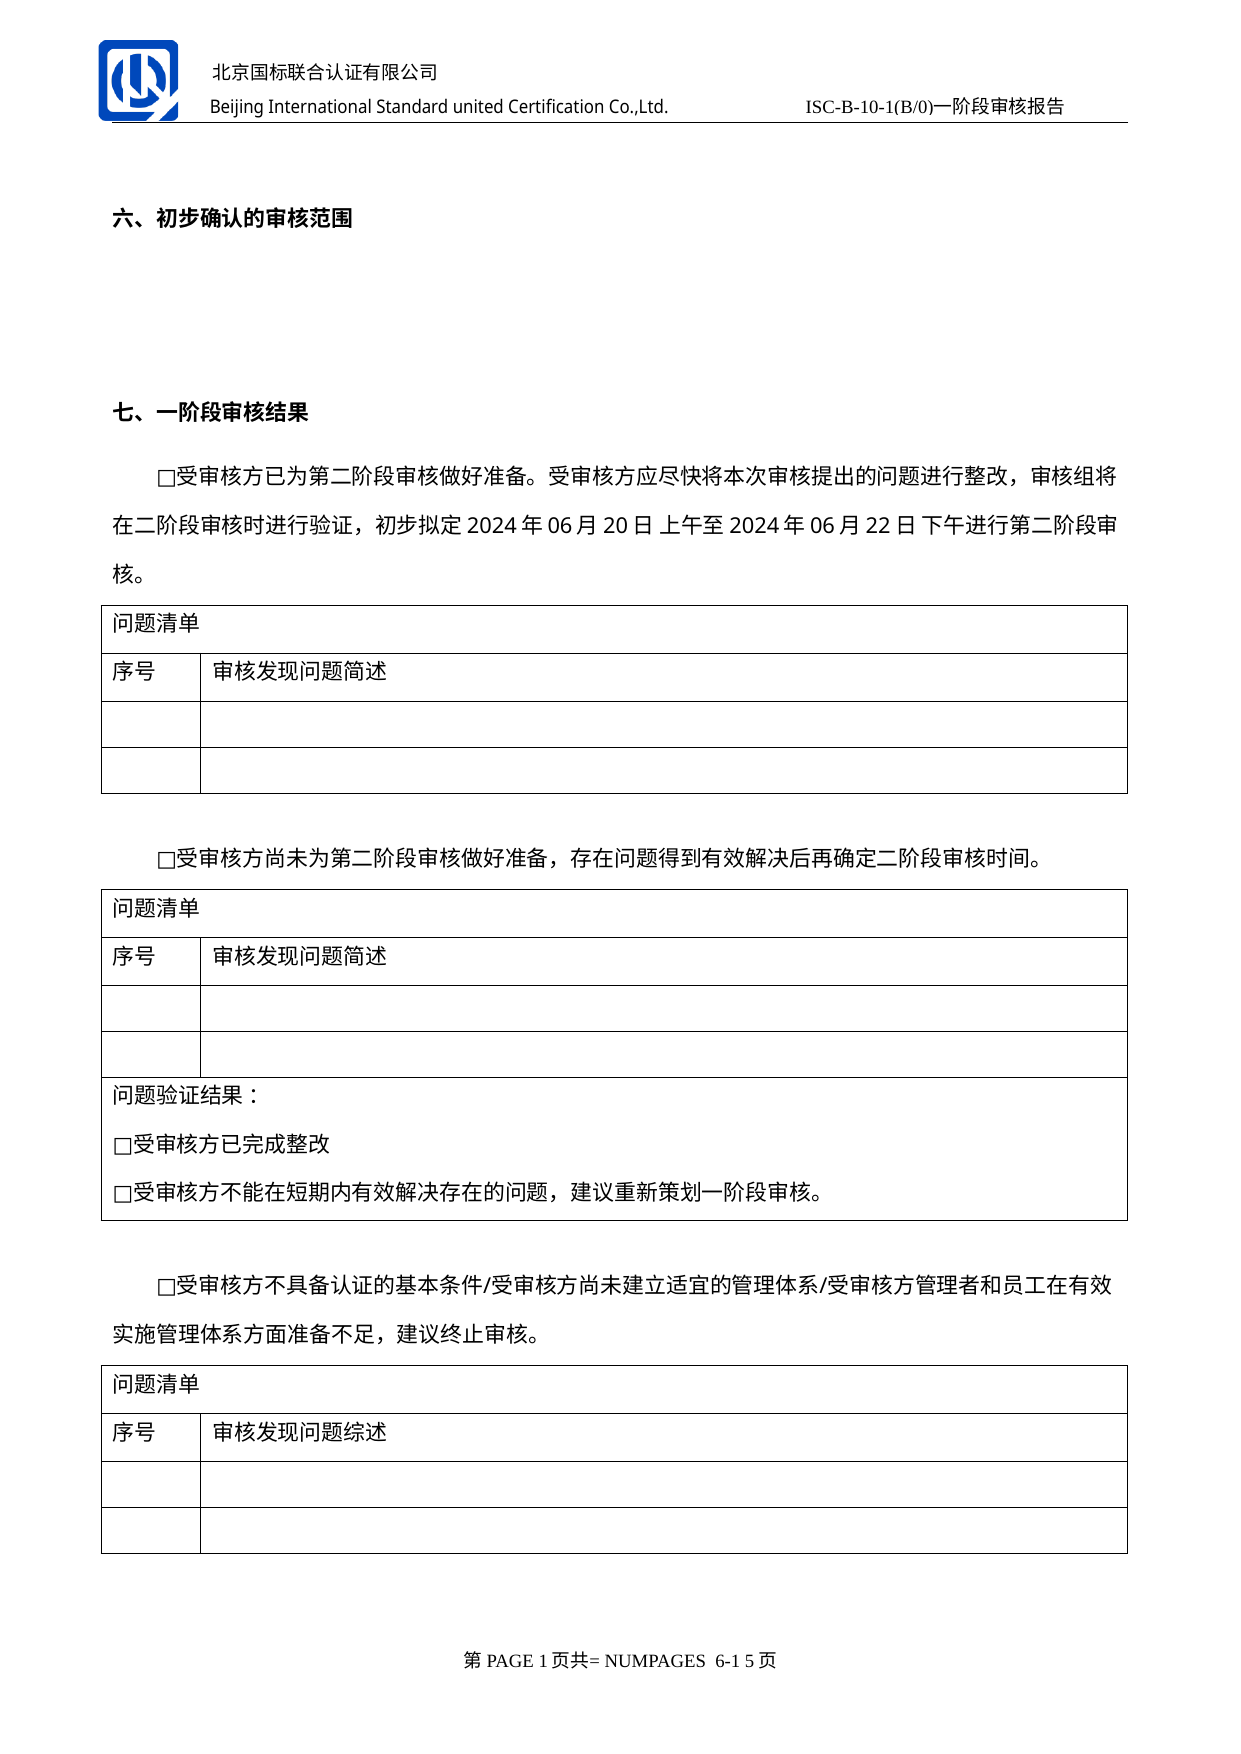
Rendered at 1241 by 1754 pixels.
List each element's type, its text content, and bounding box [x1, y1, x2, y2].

picture [98, 40, 179, 121]
table_cell 序号 [102, 654, 200, 701]
text □受审核方尚未为第二阶段审核做好准备，存在问题得到有效解决后再确定二阶段审核时间。 [112, 841, 1128, 873]
table_cell [102, 1032, 200, 1077]
table_cell [201, 748, 1127, 793]
table_cell 序号 [102, 938, 200, 985]
table_cell [102, 748, 200, 793]
table_cell [102, 986, 200, 1031]
text 七、一阶段审核结果 [112, 394, 1128, 427]
table_cell [102, 1462, 200, 1507]
table_cell 审核发现问题简述 [201, 654, 1127, 701]
table_cell 问题验证结果 ： □受审核方已完成整改 □受审核方不能在短期内有效解决存在的问题，建议重新策划一阶段审核。 [102, 1078, 1127, 1220]
table_header 问题清单 [102, 1366, 1127, 1413]
text □受审核方已为第二阶段审核做好准备。受审核方应尽快将本次审核提出的问题进行整改，审核组将在二阶段审核时进行验证，初步拟定2024年06月20日 上午至2024年06月22日 下午进行第二阶段审核。 [112, 459, 1128, 589]
table_cell [201, 1462, 1127, 1507]
table_cell [102, 1508, 200, 1553]
table_cell [201, 702, 1127, 747]
table_cell 审核发现问题简述 [201, 938, 1127, 985]
table_header 问题清单 [102, 890, 1127, 937]
table_cell [201, 1508, 1127, 1553]
text □受审核方不具备认证的基本条件/受审核方尚未建立适宜的管理体系/受审核方管理者和员工在有效实施管理体系方面准备不足，建议终止审核。 [112, 1268, 1128, 1349]
table_header 问题清单 [102, 606, 1127, 653]
table_cell [102, 702, 200, 747]
text 六、初步确认的审核范围 [112, 201, 1128, 233]
table_cell [201, 1032, 1127, 1077]
table_cell 序号 [102, 1414, 200, 1461]
table_cell [201, 986, 1127, 1031]
table_cell 审核发现问题综述 [201, 1414, 1127, 1461]
